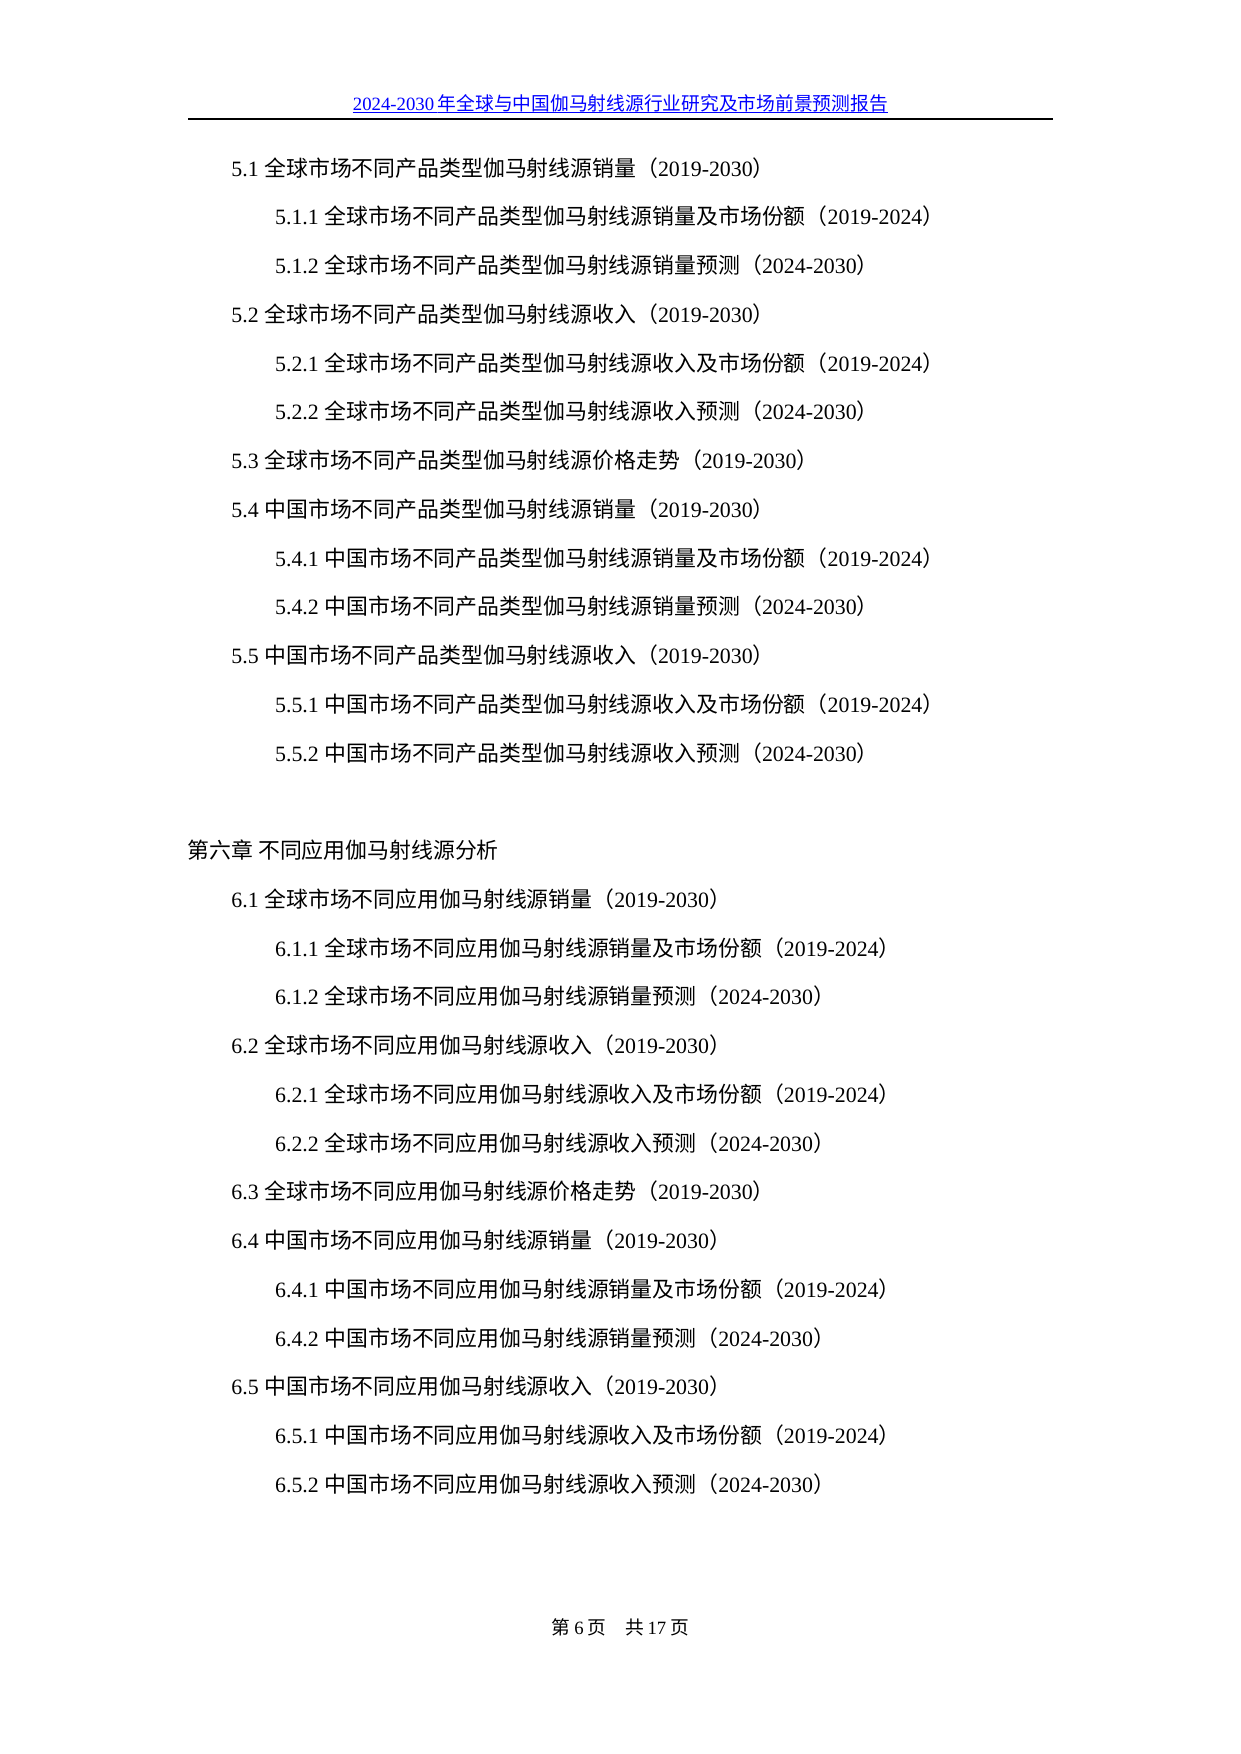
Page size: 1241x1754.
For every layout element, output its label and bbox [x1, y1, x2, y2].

text [187, 150, 1053, 1499]
